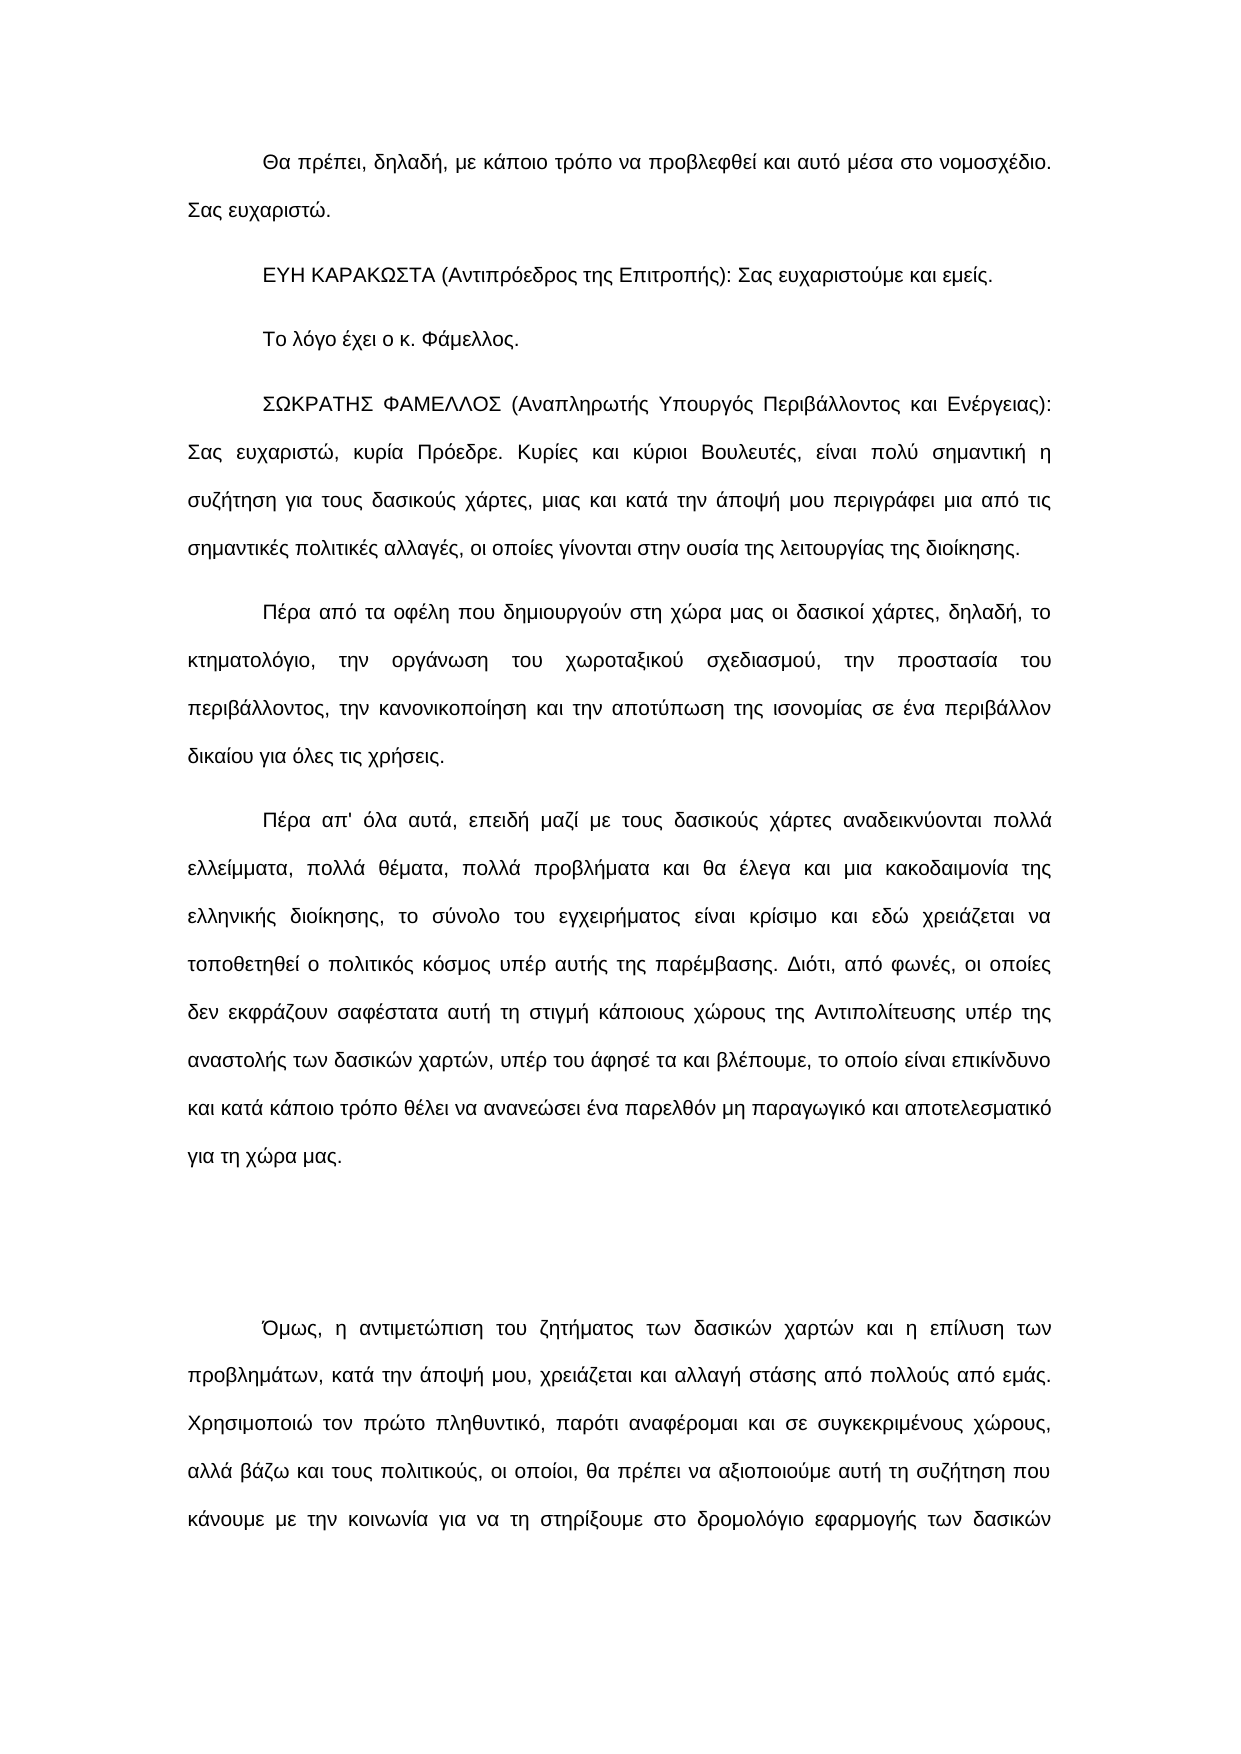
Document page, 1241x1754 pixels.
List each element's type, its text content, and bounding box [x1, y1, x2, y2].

text Πέρα από τα οφέλη που δημιουργούν στη χώρα μας οι δασικοί χάρτες, δηλαδή, το κτηματολόγιο, την οργάνωση του χωροταξικού σχεδιασμού, την προστασία του περιβάλλοντος, την κανονικοποίηση και την αποτύπωση της ισονομίας σε ένα περιβάλλον δικαίου για όλες τις χρήσεις. [187, 600, 1053, 768]
text Το λόγο έχει ο κ. Φάμελλος. [187, 327, 1053, 351]
text ΕΥΗ ΚΑΡΑΚΩΣΤΑ (Αντιπρόεδρος της Επιτροπής): Σας ευχαριστούμε και εμείς. [187, 262, 1053, 286]
text Θα πρέπει, δηλαδή, με κάποιο τρόπο να προβλεφθεί και αυτό μέσα στο νομοσχέδιο. Σας ευχαριστώ. [187, 150, 1053, 222]
text Πέρα απ' όλα αυτά, επειδή μαζί με τους δασικούς χάρτες αναδεικνύονται πολλά ελλείμματα, πολλά θέματα, πολλά προβλήματα και θα έλεγα και μια κακοδαιμονία της ελληνικής διοίκησης, το σύνολο του εγχειρήματος είναι κρίσιμο και εδώ χρειάζεται να τοποθετηθεί ο πολιτικός κόσμος υπέρ αυτής της παρέμβασης. Διότι, από φωνές, οι οποίες δεν εκφράζουν σαφέστατα αυτή τη στιγμή κάποιους χώρους της Αντιπολίτευσης υπέρ της αναστολής των δασικών χαρτών, υπέρ του άφησέ τα και βλέπουμε, το οποίο είναι επικίνδυνο και κατά κάποιο τρόπο θέλει να ανανεώσει ένα παρελθόν μη παραγωγικό και αποτελεσματικό για τη χώρα μας. [187, 808, 1053, 1168]
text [187, 1315, 1053, 1531]
text ΣΩΚΡΑΤΗΣ ΦΑΜΕΛΛΟΣ (Αναπληρωτής Υπουργός Περιβάλλοντος και Ενέργειας): Σας ευχαριστώ, κυρία Πρόεδρε. Κυρίες και κύριοι Βουλευτές, είναι πολύ σημαντική η συζήτηση για τους δασικούς χάρτες, μιας και κατά την άποψή μου περιγράφει μια από τις σημαντικές πολιτικές αλλαγές, οι οποίες γίνονται στην ουσία της λειτουργίας της διοίκησης. [187, 392, 1053, 559]
